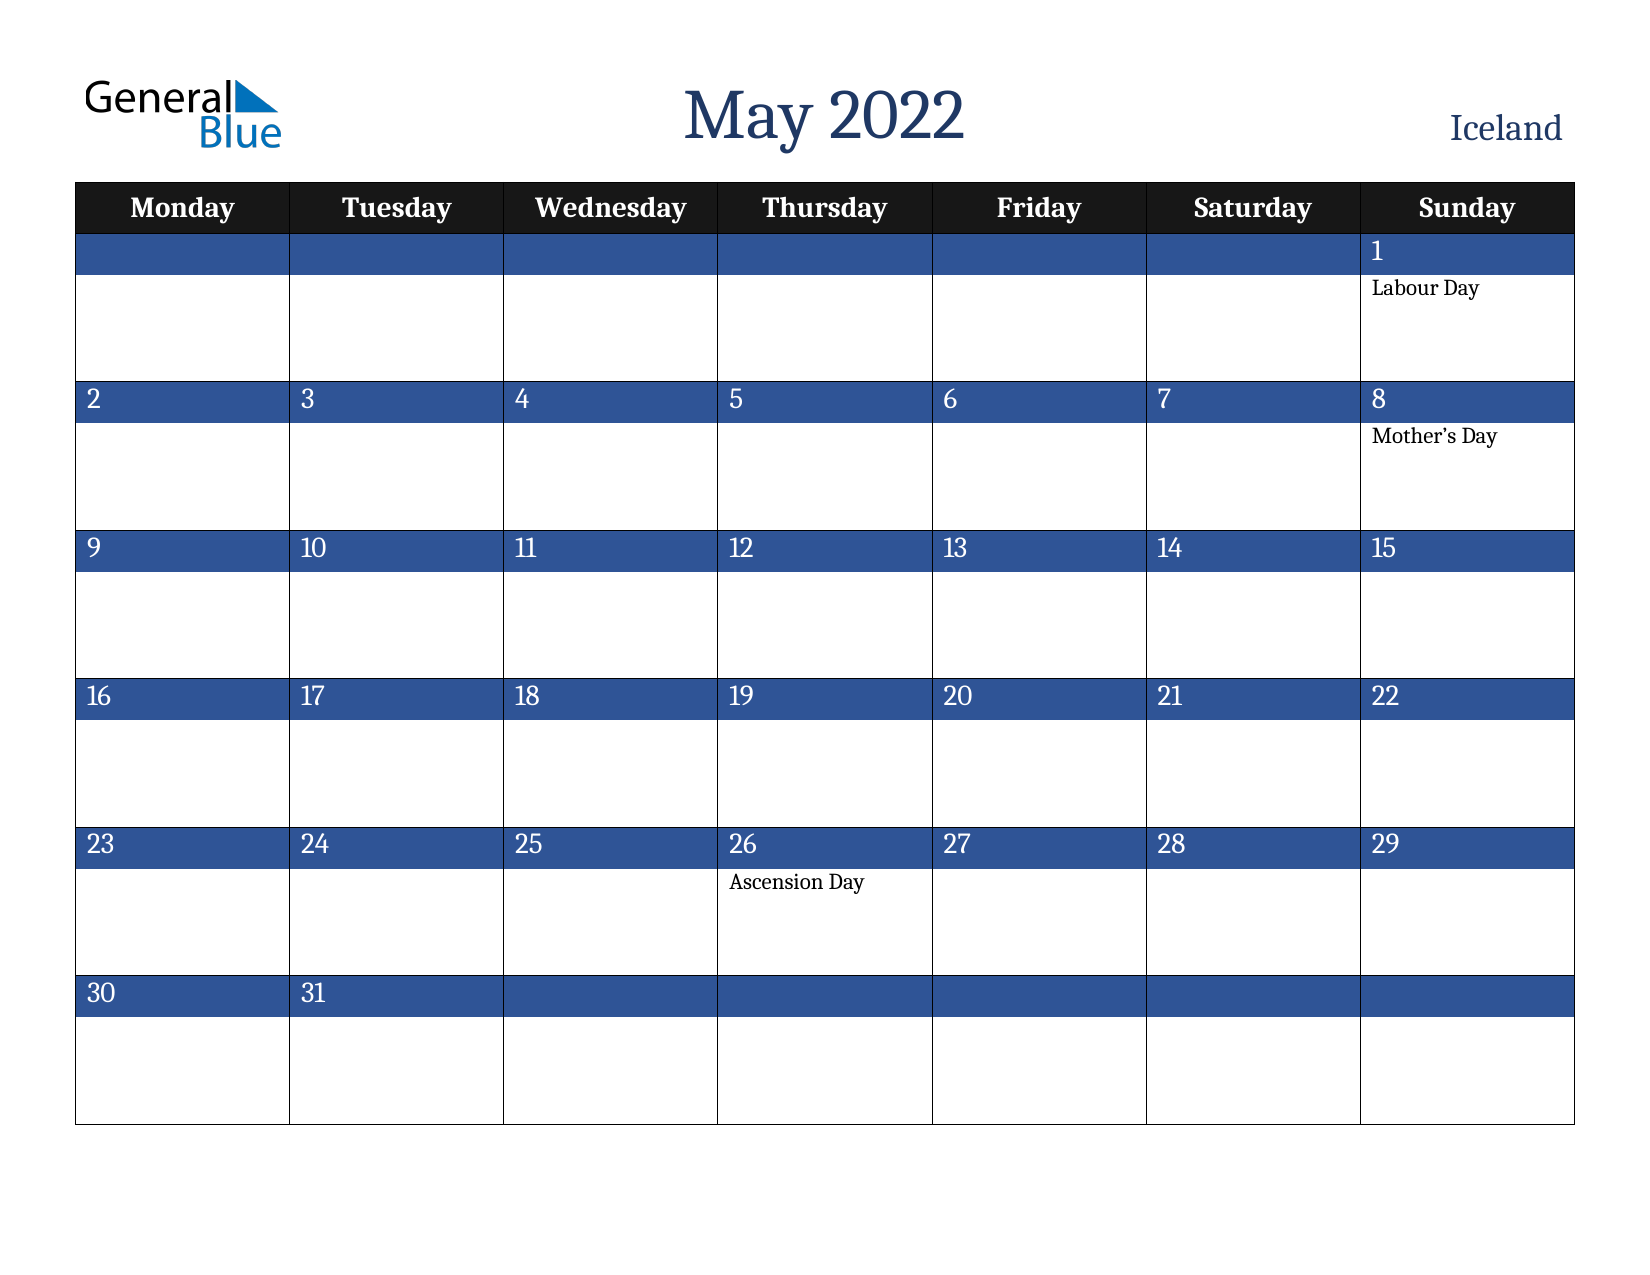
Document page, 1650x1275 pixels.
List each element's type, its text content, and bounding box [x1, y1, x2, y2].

table_cell Wednesday [504, 183, 717, 233]
table_cell [504, 275, 717, 381]
table_cell 10 [290, 531, 503, 572]
table_cell [1361, 869, 1574, 975]
table_cell [504, 976, 717, 1017]
table_header [76, 75, 503, 182]
table_cell 24 [290, 828, 503, 869]
table_cell 22 [1361, 679, 1574, 720]
table_cell [76, 720, 289, 827]
table_cell [1361, 572, 1574, 678]
table_cell 28 [1147, 828, 1360, 869]
table_cell [504, 1017, 717, 1123]
table_cell [504, 572, 717, 678]
table_cell [933, 275, 1146, 381]
table_cell 9 [76, 531, 289, 572]
table_cell [504, 234, 717, 275]
table_header May 2022 [504, 75, 1146, 182]
table_cell [504, 423, 717, 530]
table_cell Sunday [1361, 183, 1574, 233]
table_cell Tuesday [290, 183, 503, 233]
table_cell [933, 572, 1146, 678]
table_cell 17 [290, 679, 503, 720]
table_cell [1147, 720, 1360, 827]
table_cell 27 [933, 828, 1146, 869]
table_cell [1147, 234, 1360, 275]
table_cell [1147, 976, 1360, 1017]
table_cell 31 [290, 976, 503, 1017]
table_cell 29 [1361, 828, 1574, 869]
table_cell [290, 720, 503, 827]
table_cell [718, 1017, 932, 1123]
table_cell 14 [1147, 531, 1360, 572]
table_cell [76, 423, 289, 530]
table_cell [933, 976, 1146, 1017]
table_cell 16 [76, 679, 289, 720]
table_cell 30 [76, 976, 289, 1017]
table_cell 18 [504, 679, 717, 720]
table_cell 26 [718, 828, 932, 869]
table_cell [290, 234, 503, 275]
picture [86, 80, 281, 148]
table_cell [718, 572, 932, 678]
table_cell [76, 275, 289, 381]
table_cell [76, 869, 289, 975]
table_header Iceland [1146, 75, 1574, 182]
table_cell 25 [504, 828, 717, 869]
table_cell [933, 1017, 1146, 1123]
table_cell Ascension Day [718, 869, 932, 975]
table_cell [76, 234, 289, 275]
table_cell [504, 869, 717, 975]
table_cell Mother’s Day [1361, 423, 1574, 530]
table_cell [718, 275, 932, 381]
table_cell 23 [76, 828, 289, 869]
table_cell [290, 423, 503, 530]
table_cell 20 [933, 679, 1146, 720]
table_cell [1361, 720, 1574, 827]
table_cell 21 [1147, 679, 1360, 720]
table_cell [933, 720, 1146, 827]
table_cell [290, 1017, 503, 1123]
table_cell Monday [76, 183, 289, 233]
table_cell 4 [504, 382, 717, 423]
table_cell [76, 1017, 289, 1123]
table_cell [1147, 869, 1360, 975]
table_cell 12 [718, 531, 932, 572]
table_cell [933, 234, 1146, 275]
table_cell 6 [933, 382, 1146, 423]
table_cell 13 [933, 531, 1146, 572]
table_cell Thursday [718, 183, 932, 233]
table_cell 5 [718, 382, 932, 423]
table_cell 8 [1361, 382, 1574, 423]
table_cell 2 [76, 382, 289, 423]
table_cell [290, 869, 503, 975]
table_cell 3 [290, 382, 503, 423]
table_cell [718, 423, 932, 530]
table_cell [1361, 1017, 1574, 1123]
table_cell 7 [1147, 382, 1360, 423]
table_cell Friday [933, 183, 1146, 233]
table_cell [1147, 275, 1360, 381]
table_cell [718, 234, 932, 275]
table_cell 1 [1361, 234, 1574, 275]
table_cell [718, 720, 932, 827]
table_cell [290, 275, 503, 381]
table_cell 11 [504, 531, 717, 572]
table_cell [1147, 572, 1360, 678]
table_cell Labour Day [1361, 275, 1574, 381]
table_cell [718, 976, 932, 1017]
table_cell [933, 869, 1146, 975]
table_cell 19 [718, 679, 932, 720]
table_cell [1147, 423, 1360, 530]
table_cell Saturday [1147, 183, 1360, 233]
table_cell [76, 572, 289, 678]
table_cell [290, 572, 503, 678]
table_cell [1361, 976, 1574, 1017]
table_cell 15 [1361, 531, 1574, 572]
table_cell [1147, 1017, 1360, 1123]
table_cell [933, 423, 1146, 530]
table_cell [504, 720, 717, 827]
